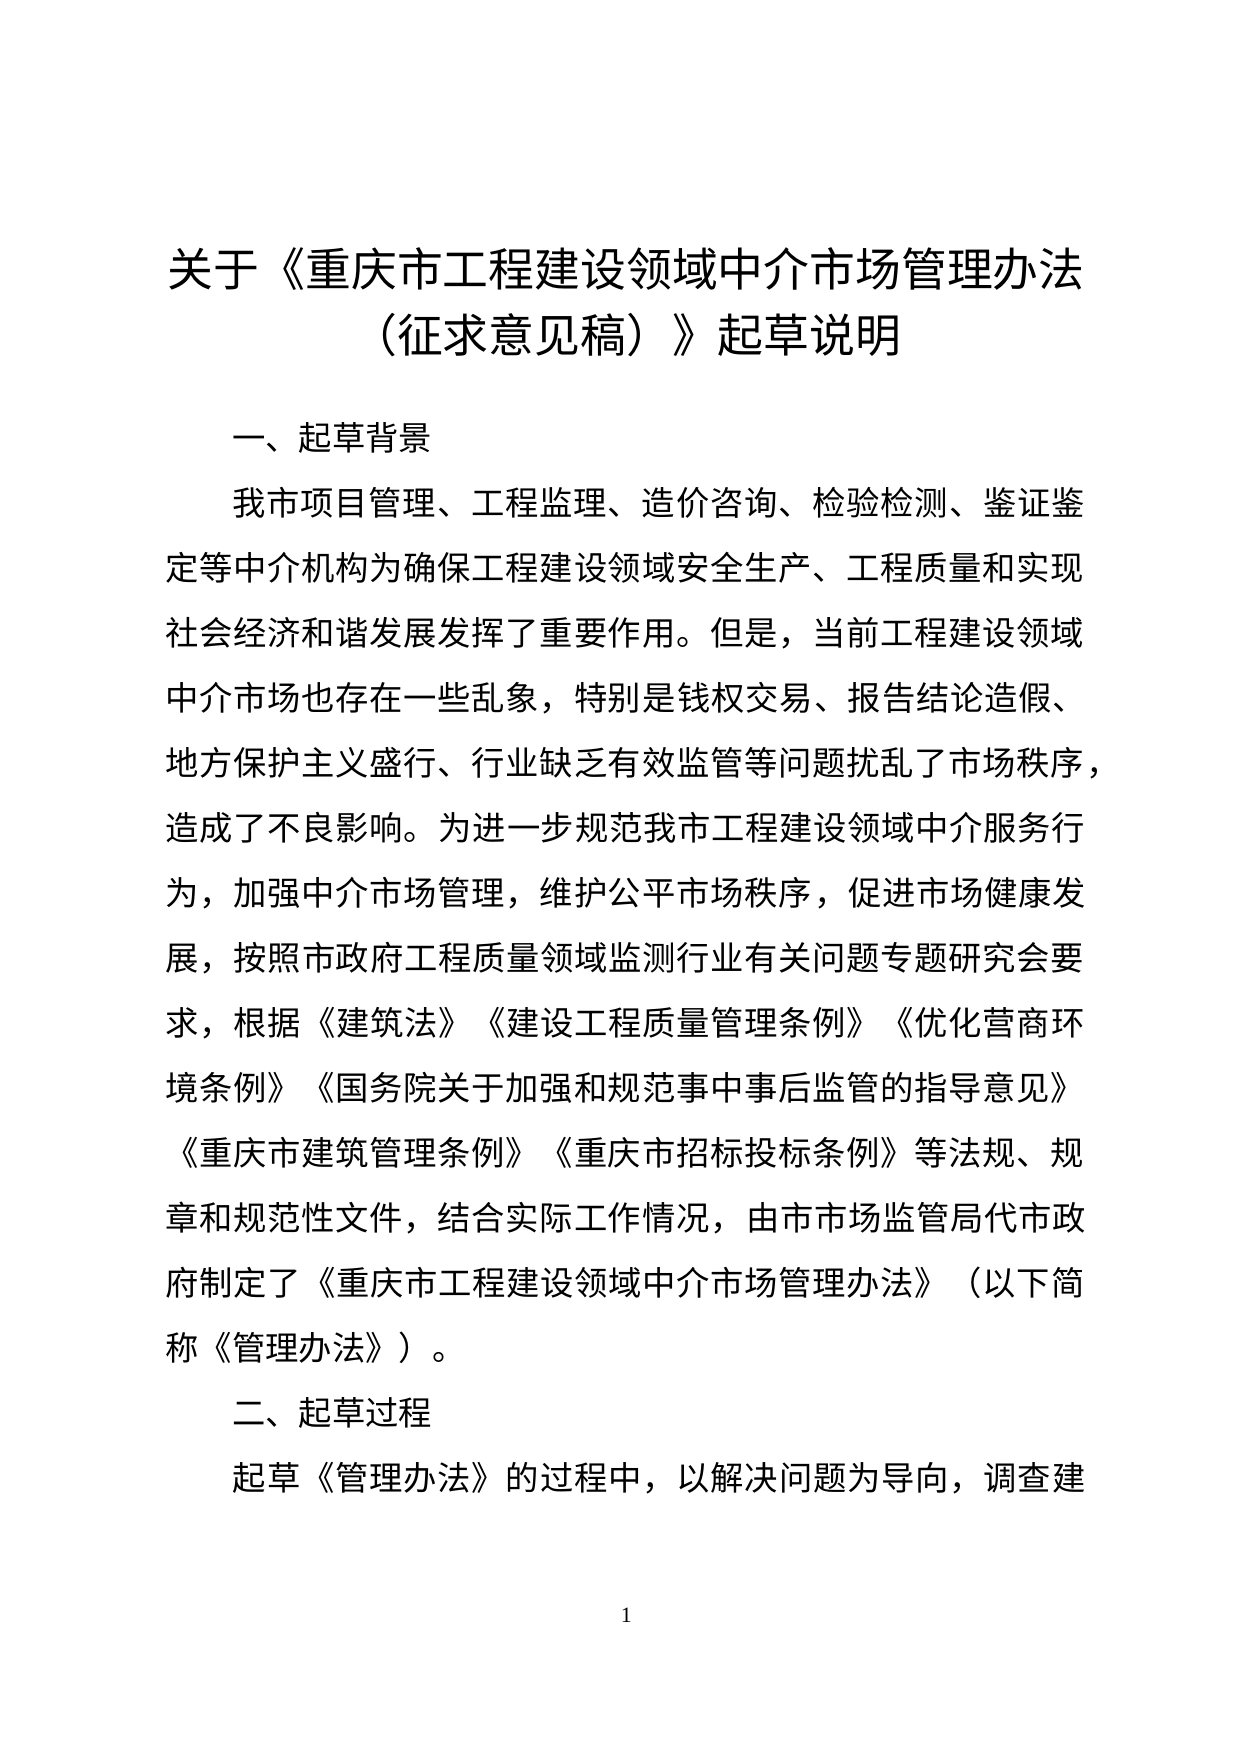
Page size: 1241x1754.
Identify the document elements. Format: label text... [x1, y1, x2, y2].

text 二、起草过程 [165, 1379, 1087, 1444]
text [165, 1444, 1087, 1509]
text 关于《重庆市工程建设领域中介市场管理办法（征求意见稿）》起草说明 [165, 233, 1087, 366]
text 我市项目管理、工程监理、造价咨询、检验检测、鉴证鉴定等中介机构为确保工程建设领域安全生产、工程质量和实现社会经济和谐发展发挥了重要作用。但是，当前工程建设领域中介市场也存在一些乱象，特别是钱权交易、报告结论造假、地方保护主义盛行、行业缺乏有效监管等问题扰乱了市场秩序，造成了不良影响。为进一步规范我市工程建设领域中介服务行为，加强中介市场管理，维护公平市场秩序，促进市场健康发展，按照市政府工程质量领域监测行业有关问题专题研究会要求，根据《建筑法》《建设工程质量管理条例》《优化营商环境条例》《国务院关于加强和规范事中事后监管的指导意见》《重庆市建筑管理条例》《重庆市招标投标条例》等法规、规章和规范性文件，结合实际工作情况，由市市场监管局代市政府制定了《重庆市工程建设领域中介市场管理办法》（以下简称《管理办法》）。 [165, 469, 1087, 1379]
text 一、起草背景 [165, 404, 1087, 469]
